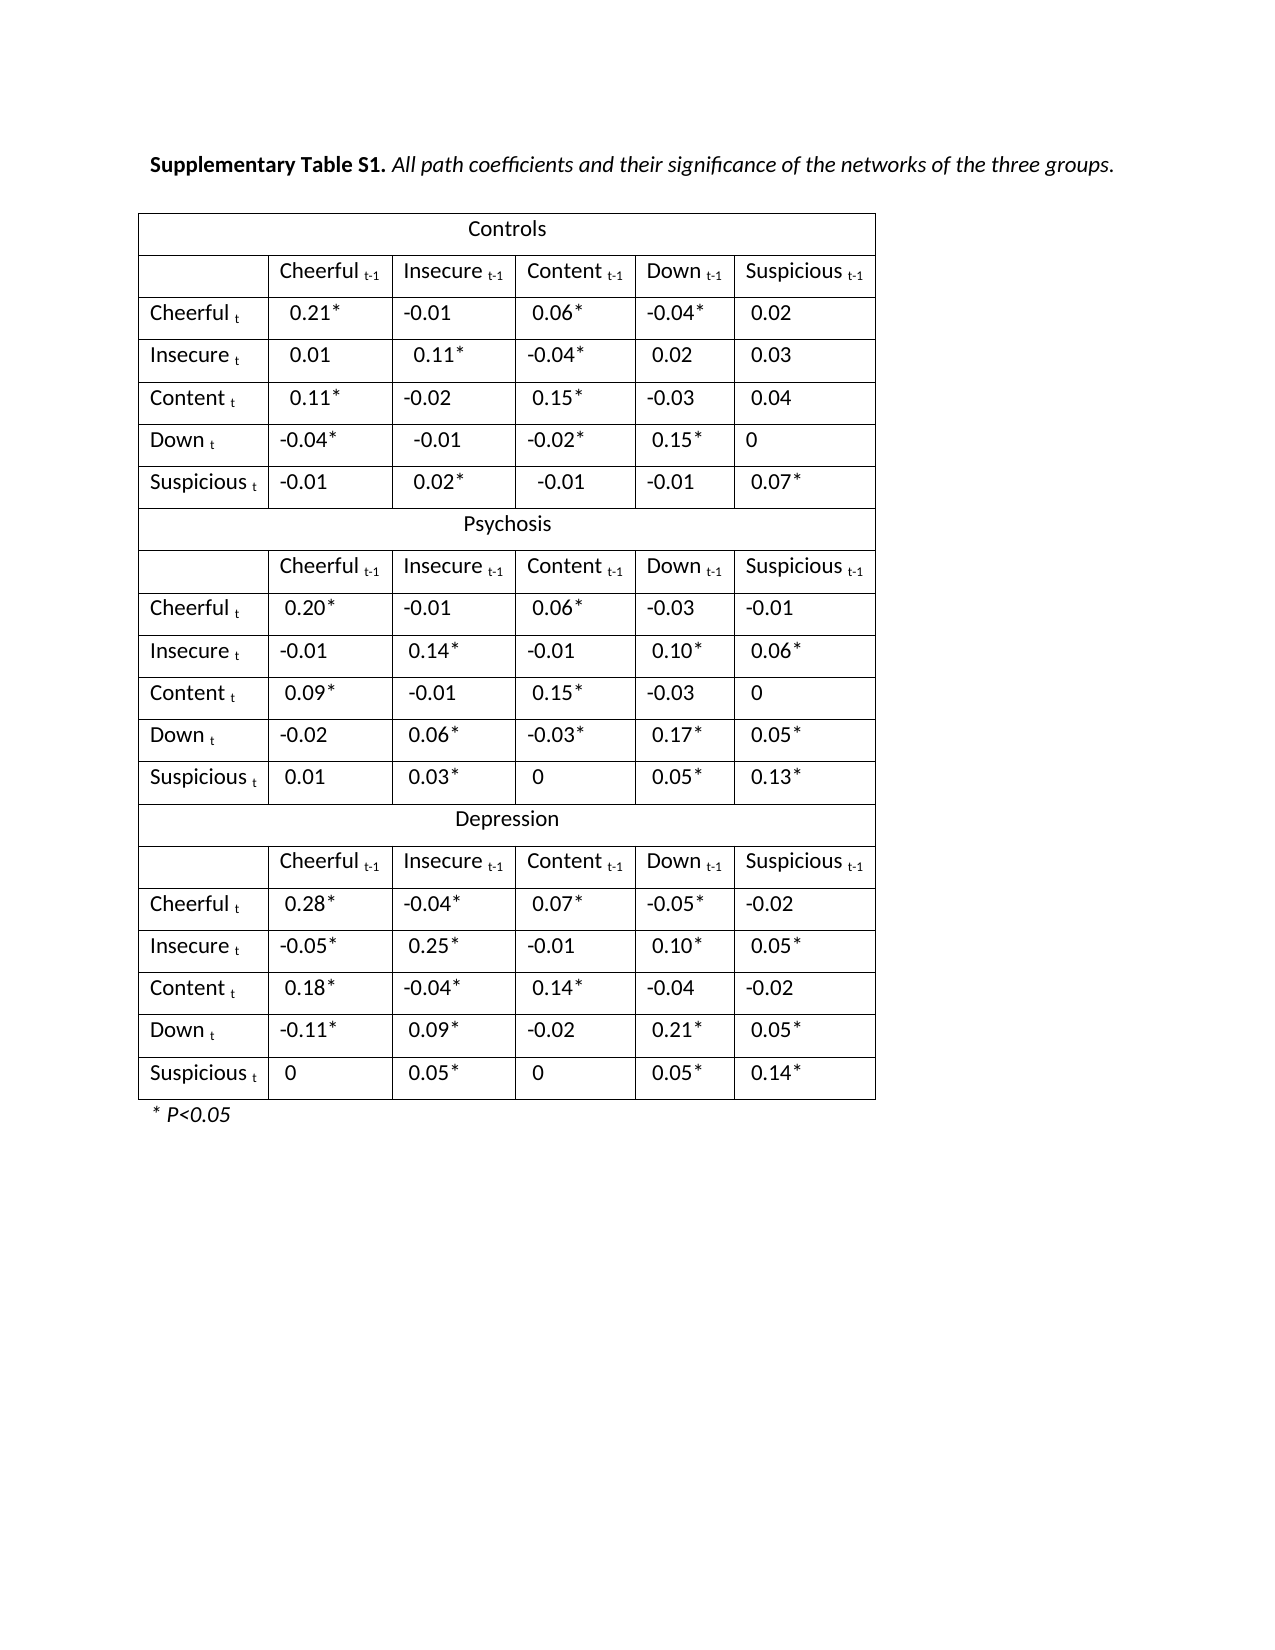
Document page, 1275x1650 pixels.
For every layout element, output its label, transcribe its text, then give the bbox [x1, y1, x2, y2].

table_cell 0.13* [735, 762, 875, 803]
table_cell Content t-1 [516, 847, 635, 888]
table_cell -0.01 [393, 425, 515, 466]
text Supplementary Table S1. All path coefficients and their significance of the networks of the three groups. [150, 150, 1125, 178]
table_cell 0.15* [636, 425, 734, 466]
table_cell 0.18* [269, 973, 392, 1014]
table_cell Content t [139, 973, 268, 1014]
table_cell -0.01 [393, 594, 515, 635]
table_cell 0.10* [636, 636, 734, 677]
table_cell 0.11* [393, 340, 515, 382]
table_cell 0.05* [636, 762, 734, 803]
table_cell -0.01 [516, 931, 635, 972]
table_cell Insecure t [139, 931, 268, 972]
table_cell -0.02 [269, 720, 392, 761]
table_cell 0.05* [735, 1015, 875, 1057]
table_cell Content t-1 [516, 551, 635, 592]
table_cell 0.14* [735, 1058, 875, 1099]
table_cell 0.03 [735, 340, 875, 382]
table_cell 0.02* [393, 467, 515, 508]
table_cell 0.25* [393, 931, 515, 972]
table_cell Insecure t-1 [393, 256, 515, 297]
table_cell 0.15* [516, 383, 635, 424]
table_cell -0.04* [516, 340, 635, 382]
table_cell 0.21* [636, 1015, 734, 1057]
table_cell -0.03 [636, 383, 734, 424]
table_header Controls [139, 214, 875, 255]
table_cell 0 [735, 425, 875, 466]
table_cell Suspicious t [139, 762, 268, 803]
table_cell -0.02 [735, 889, 875, 930]
table_cell Insecure t-1 [393, 847, 515, 888]
table_cell 0.06* [516, 594, 635, 635]
table_cell -0.03 [636, 594, 734, 635]
table_cell -0.01 [516, 467, 635, 508]
table_cell -0.01 [636, 467, 734, 508]
table_cell Suspicious t-1 [735, 847, 875, 888]
table_cell Cheerful t [139, 594, 268, 635]
table_cell -0.03 [636, 678, 734, 719]
table_cell Suspicious t-1 [735, 256, 875, 297]
table_cell -0.01 [269, 467, 392, 508]
table_cell -0.05* [269, 931, 392, 972]
table_cell Down t [139, 720, 268, 761]
table_cell 0.14* [393, 636, 515, 677]
table_cell 0.09* [269, 678, 392, 719]
table_cell Depression [139, 805, 875, 846]
table_cell 0.09* [393, 1015, 515, 1057]
table_cell Down t-1 [636, 847, 734, 888]
table_cell 0.05* [735, 720, 875, 761]
table_cell -0.02 [516, 1015, 635, 1057]
table_cell -0.02 [393, 383, 515, 424]
table_cell 0.11* [269, 383, 392, 424]
table_cell 0 [735, 678, 875, 719]
table_cell -0.02 [735, 973, 875, 1014]
table_cell Cheerful t [139, 298, 268, 339]
table_cell [139, 256, 268, 297]
table_cell Down t [139, 1015, 268, 1057]
table_cell [139, 847, 268, 888]
table_cell 0.06* [516, 298, 635, 339]
table_cell 0.07* [735, 467, 875, 508]
table_cell Insecure t-1 [393, 551, 515, 592]
table_cell Cheerful t-1 [269, 847, 392, 888]
table_cell 0.06* [735, 636, 875, 677]
table_cell -0.01 [393, 678, 515, 719]
table_cell -0.04* [393, 973, 515, 1014]
table_cell 0.06* [393, 720, 515, 761]
table_cell 0 [516, 762, 635, 803]
table_cell -0.04* [269, 425, 392, 466]
table_cell 0.02 [636, 340, 734, 382]
table_cell 0.14* [516, 973, 635, 1014]
table_cell 0 [269, 1058, 392, 1099]
table_cell 0.05* [735, 931, 875, 972]
table_cell -0.03* [516, 720, 635, 761]
text * P<0.05 [150, 1100, 1125, 1128]
table_cell Psychosis [139, 509, 875, 550]
table_cell -0.01 [269, 636, 392, 677]
table_cell Insecure t [139, 636, 268, 677]
table_cell [139, 551, 268, 592]
table_cell 0.21* [269, 298, 392, 339]
table_cell Suspicious t [139, 1058, 268, 1099]
table_cell 0.01 [269, 762, 392, 803]
table_cell Cheerful t-1 [269, 551, 392, 592]
table_cell -0.01 [735, 594, 875, 635]
table_cell -0.01 [393, 298, 515, 339]
table_cell Cheerful t-1 [269, 256, 392, 297]
table_cell -0.04* [636, 298, 734, 339]
table_cell Content t [139, 678, 268, 719]
table_cell Down t-1 [636, 256, 734, 297]
table_cell 0.15* [516, 678, 635, 719]
table_cell 0.01 [269, 340, 392, 382]
table_cell Content t-1 [516, 256, 635, 297]
table_cell 0.04 [735, 383, 875, 424]
table_cell 0.05* [636, 1058, 734, 1099]
table_cell Down t [139, 425, 268, 466]
table_cell 0.02 [735, 298, 875, 339]
table_cell Suspicious t-1 [735, 551, 875, 592]
table_cell 0.05* [393, 1058, 515, 1099]
table_cell 0.17* [636, 720, 734, 761]
table_cell 0.20* [269, 594, 392, 635]
table_cell 0.07* [516, 889, 635, 930]
table_cell -0.11* [269, 1015, 392, 1057]
table_cell 0 [516, 1058, 635, 1099]
table_cell Content t [139, 383, 268, 424]
table_cell Down t-1 [636, 551, 734, 592]
table_cell 0.28* [269, 889, 392, 930]
table_cell -0.04* [393, 889, 515, 930]
table_cell -0.01 [516, 636, 635, 677]
table_cell -0.04 [636, 973, 734, 1014]
table_cell -0.02* [516, 425, 635, 466]
table_cell Cheerful t [139, 889, 268, 930]
table_cell 0.10* [636, 931, 734, 972]
table_cell Suspicious t [139, 467, 268, 508]
table_cell 0.03* [393, 762, 515, 803]
table_cell Insecure t [139, 340, 268, 382]
table_cell -0.05* [636, 889, 734, 930]
